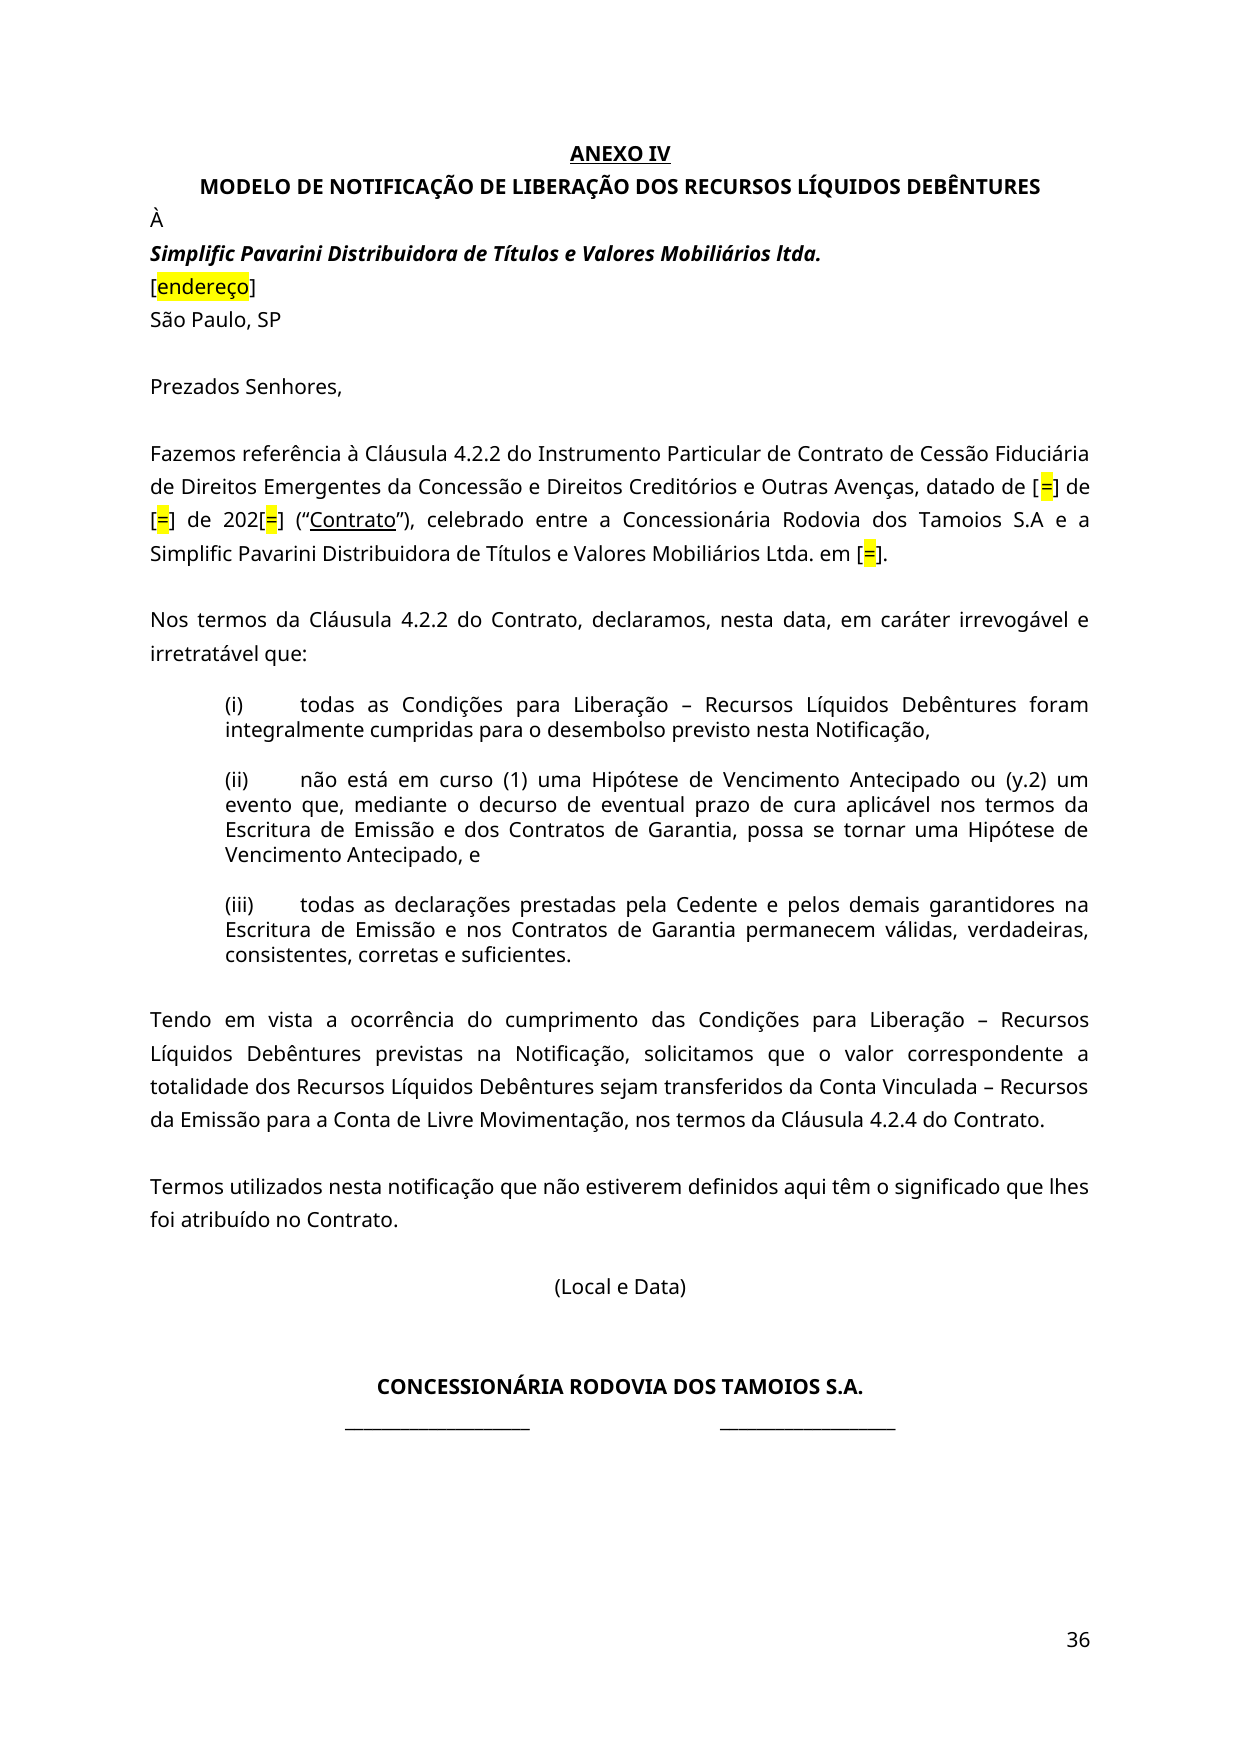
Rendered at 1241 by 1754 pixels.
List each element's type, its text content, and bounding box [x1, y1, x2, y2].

text CONCESSIONÁRIA RODOVIA DOS TAMOIOS S.A. [150, 1368, 1090, 1401]
text [endereço] [150, 268, 1090, 301]
text (iii) todas as declarações prestadas pela Cedente e pelos demais garantidores na Escritura de Emissão e nos Contratos de Garantia permanecem válidas, verdadeiras, consistentes, corretas e suficientes. [225, 893, 1090, 968]
text MODELO DE NOTIFICAÇÃO DE LIBERAÇÃO DOS RECURSOS LÍQUIDOS DEBÊNTURES [150, 168, 1090, 201]
text (Local e Data) [150, 1268, 1090, 1301]
text ____________________ ___________________ [150, 1401, 1090, 1434]
text (ii) não está em curso (1) uma Hipótese de Vencimento Antecipado ou (y.2) um evento que, mediante o decurso de eventual prazo de cura aplicável nos termos da Escritura de Emissão e dos Contratos de Garantia, possa se tornar uma Hipótese de Vencimento Antecipado, e [225, 768, 1090, 868]
text À [150, 201, 1090, 234]
text (i) todas as Condições para Liberação – Recursos Líquidos Debêntures foram integralmente cumpridas para o desembolso previsto nesta Notificação, [225, 693, 1090, 743]
text Tendo em vista a ocorrência do cumprimento das Condições para Liberação – Recursos Líquidos Debêntures previstas na Notificação, solicitamos que o valor correspondente a totalidade dos Recursos Líquidos Debêntures sejam transferidos da Conta Vinculada – Recursos da Emissão para a Conta de Livre Movimentação, nos termos da Cláusula 4.2.4 do Contrato. [150, 1001, 1090, 1134]
text Termos utilizados nesta notificação que não estiverem definidos aqui têm o significado que lhes foi atribuído no Contrato. [150, 1168, 1090, 1234]
text Nos termos da Cláusula 4.2.2 do Contrato, declaramos, nesta data, em caráter irrevogável e irretratável que: [150, 601, 1090, 668]
text Prezados Senhores, [150, 368, 1090, 401]
text Simplific Pavarini Distribuidora de Títulos e Valores Mobiliários ltda. [150, 234, 1090, 268]
text Fazemos referência à Cláusula 4.2.2 do Instrumento Particular de Contrato de Cessão Fiduciária de Direitos Emergentes da Concessão e Direitos Creditórios e Outras Avenças, datado de [=] de [=] de 202[=] (“Contrato”), celebrado entre a Concessionária Rodovia dos Tamoios S.A e a Simplific Pavarini Distribuidora de Títulos e Valores Mobiliários Ltda. em [=]. [150, 434, 1090, 568]
text ANEXO IV [150, 134, 1090, 168]
text São Paulo, SP [150, 301, 1090, 334]
